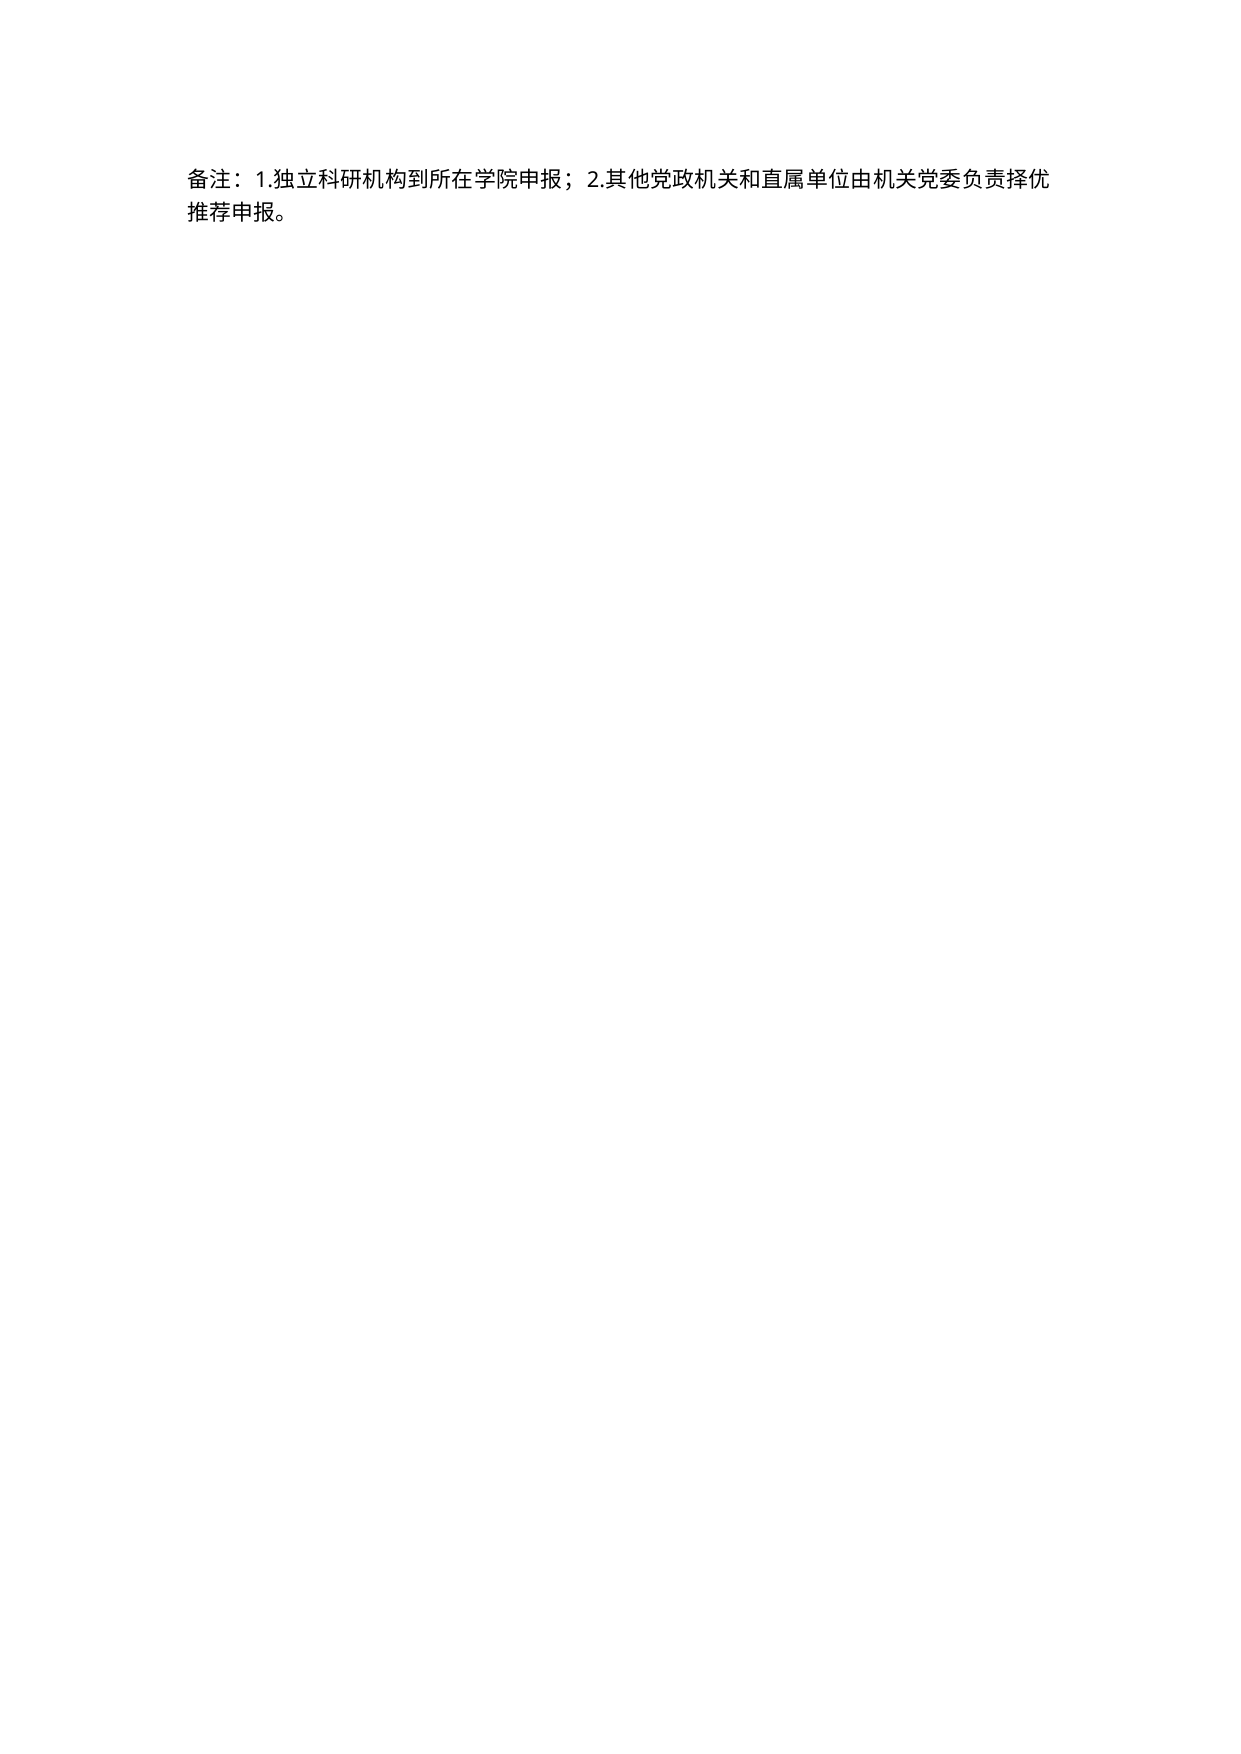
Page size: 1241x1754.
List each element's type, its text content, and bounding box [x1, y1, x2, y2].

text 备注：1.独立科研机构到所在学院申报；2.其他党政机关和直属单位由机关党委负责择优推荐申报。 [187, 162, 1053, 227]
